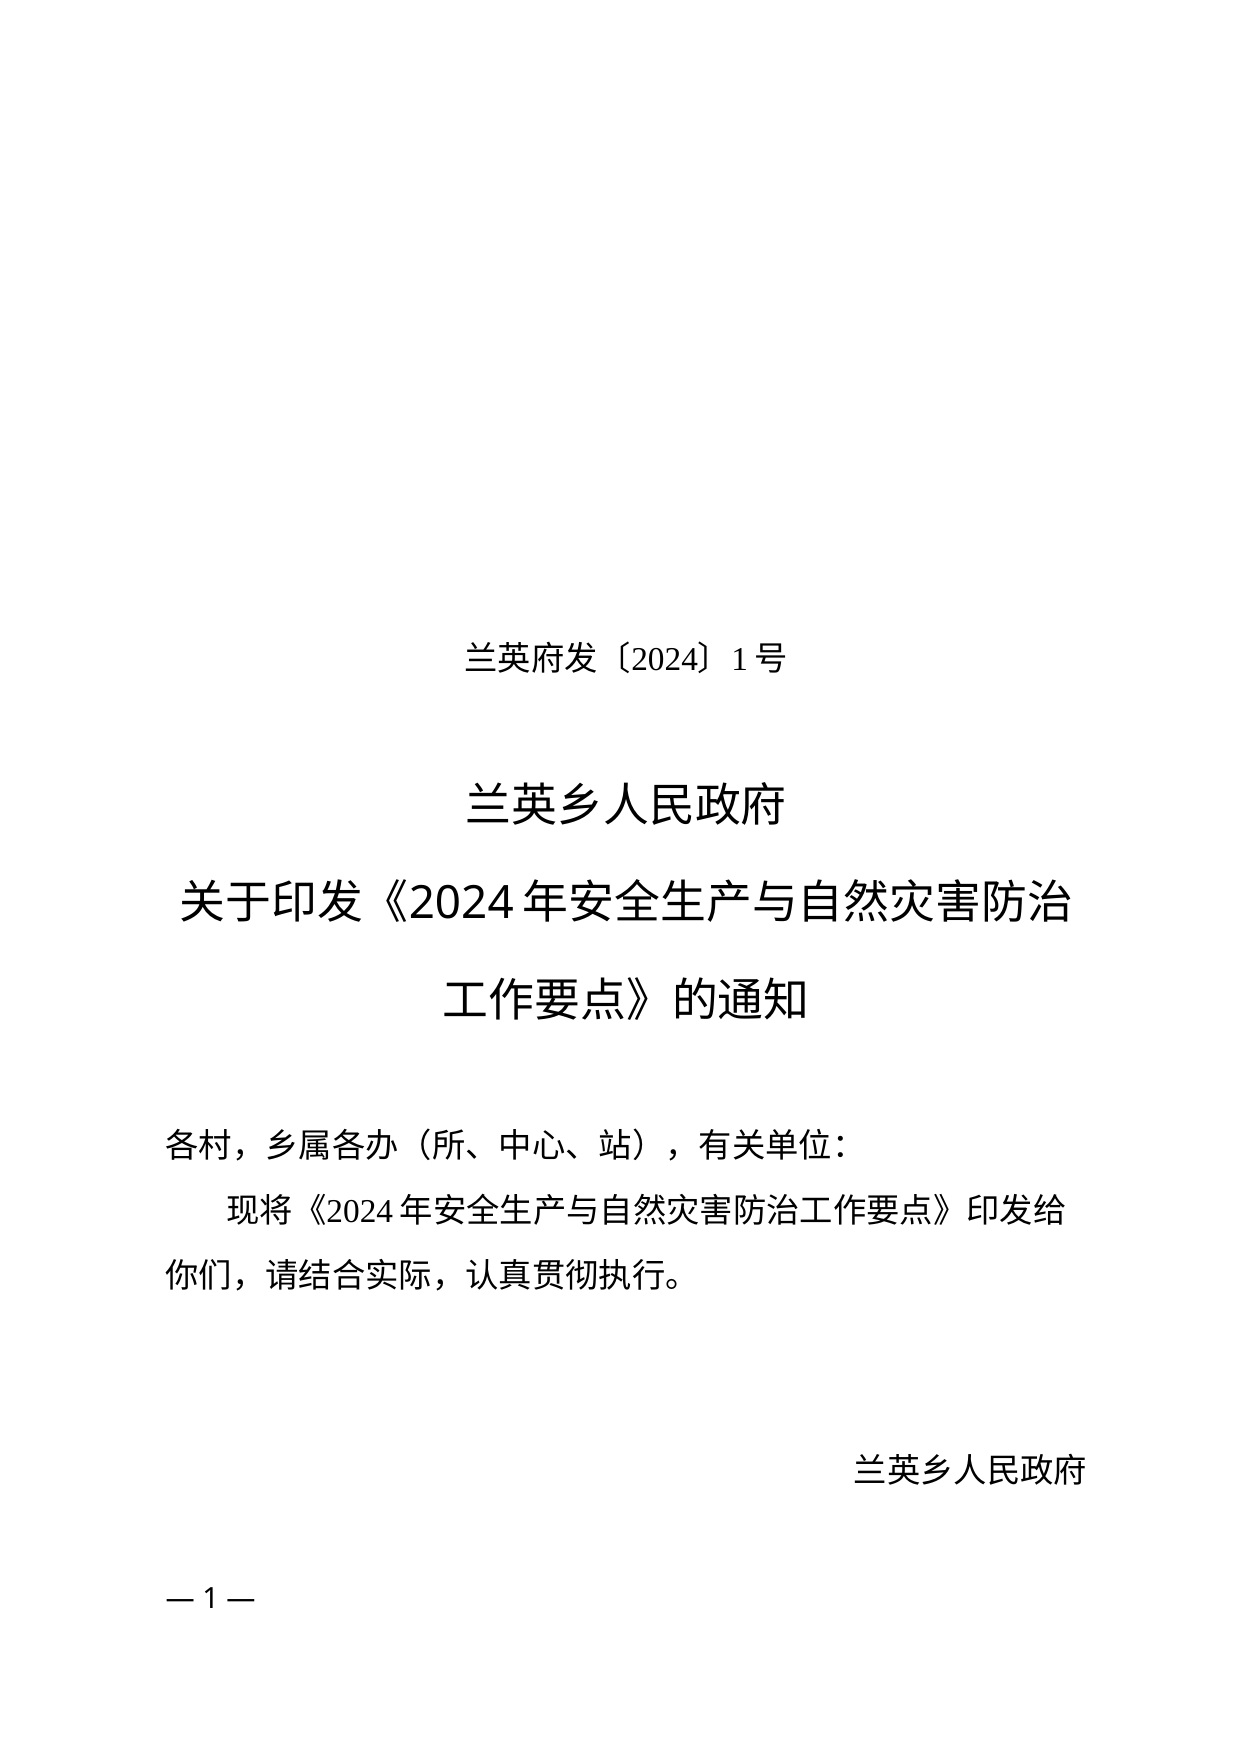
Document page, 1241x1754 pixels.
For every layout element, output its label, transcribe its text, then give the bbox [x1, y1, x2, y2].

text 兰英府发〔2024〕1号 [165, 623, 1087, 688]
text 兰英乡人民政府 [165, 1435, 1087, 1500]
text 现将《2024年安全生产与自然灾害防治工作要点》印发给你们，请结合实际，认真贯彻执行。 [165, 1175, 1087, 1305]
text 关于印发《2024年安全生产与自然灾害防治 [165, 850, 1087, 948]
text 各村，乡属各办（所、中心、站），有关单位： [165, 1110, 1087, 1175]
text 兰英乡人民政府 [165, 753, 1087, 850]
text 工作要点》的通知 [165, 948, 1087, 1045]
